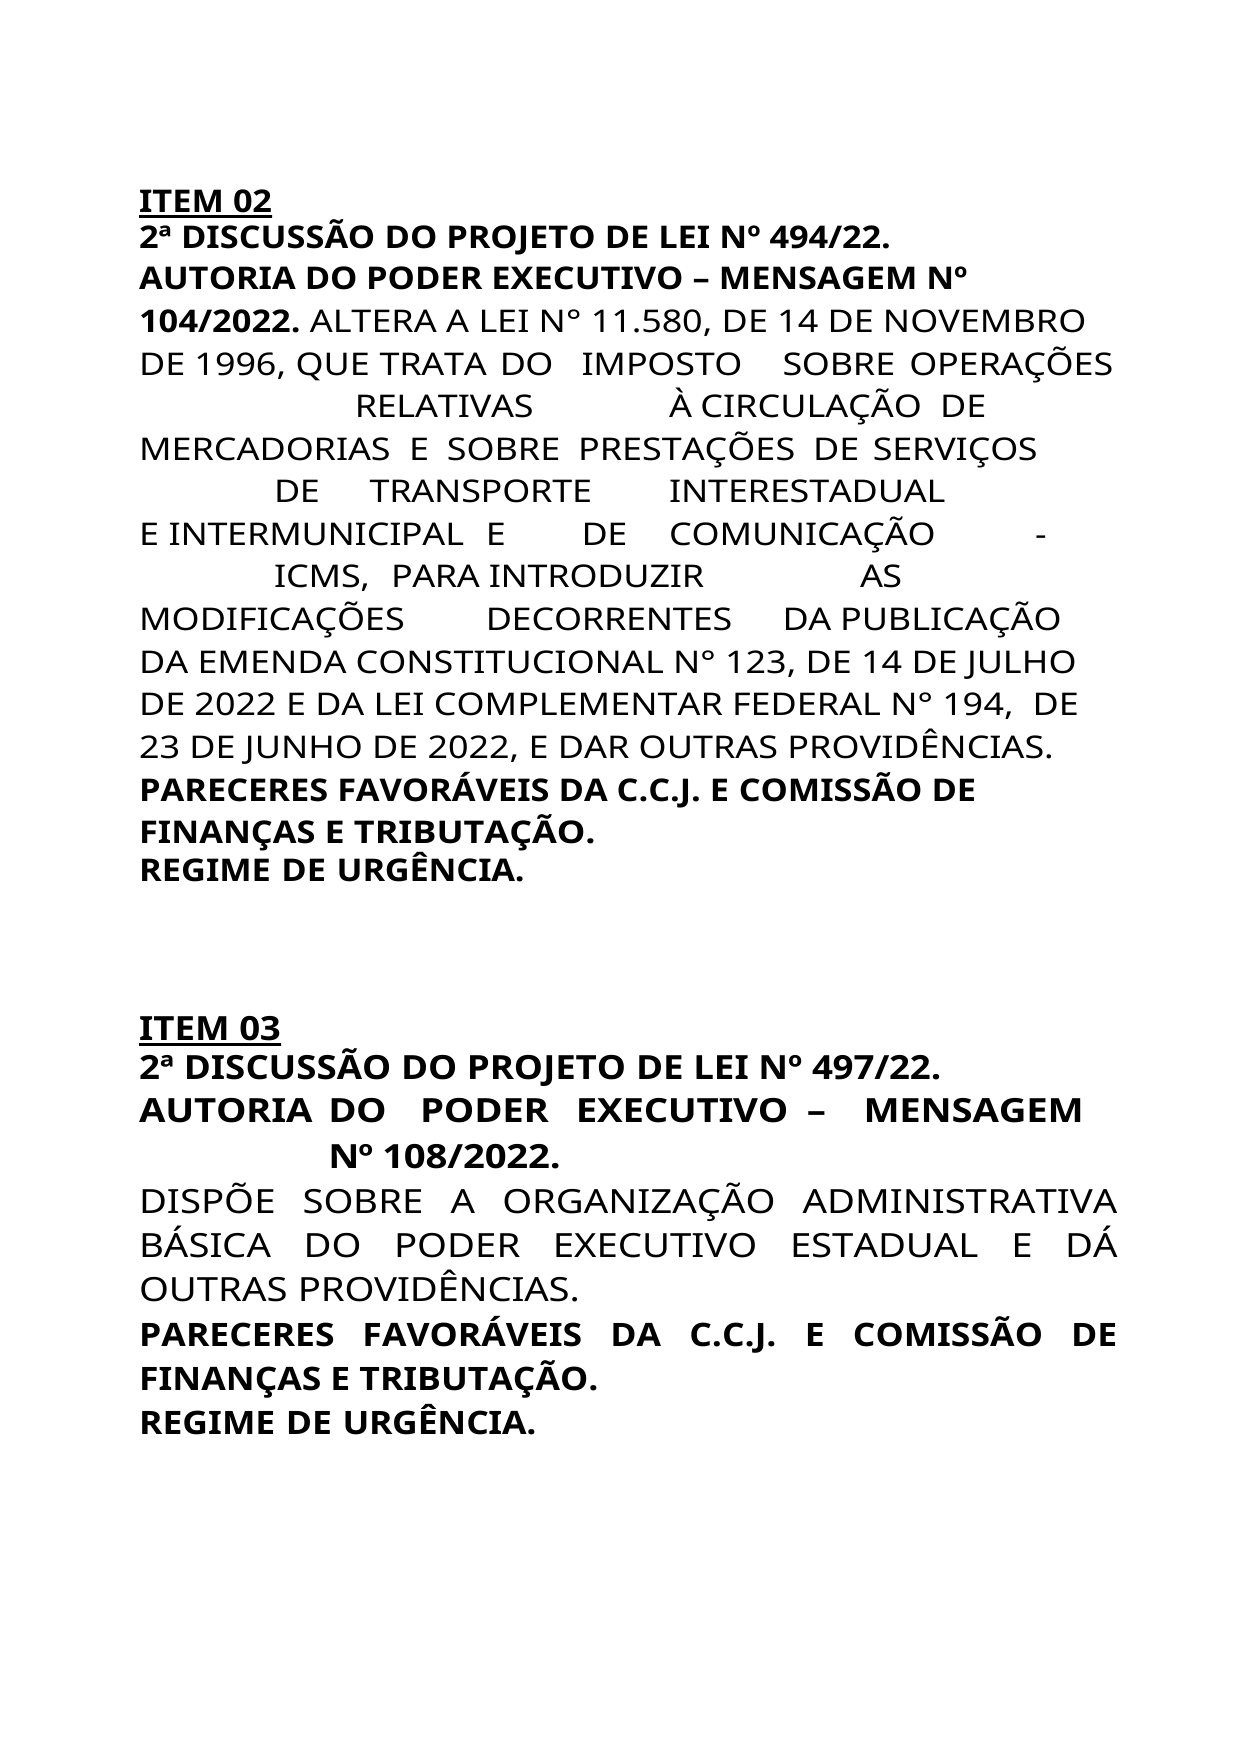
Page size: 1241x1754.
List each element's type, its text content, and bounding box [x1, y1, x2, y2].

text REGIME DE URGÊNCIA. [139, 1399, 1152, 1443]
text 2ª DISCUSSÃO DO PROJETO DE LEI Nº 497/22. [139, 1048, 1152, 1087]
text AUTORIA DO PODER EXECUTIVO – MENSAGEM Nº 108/2022. [139, 1087, 1137, 1178]
text REGIME DE URGÊNCIA. [139, 853, 1152, 889]
text DISPÕE SOBRE A ORGANIZAÇÃO ADMINISTRATIVA BÁSICA DO PODER EXECUTIVO ESTADUAL E DÁ OUTRAS PROVIDÊNCIAS. [139, 1178, 1118, 1311]
text ITEM 03 [139, 1010, 1152, 1048]
text AUTORIA DO PODER EXECUTIVO – MENSAGEM Nº 104/2022. ALTERA A LEI N° 11.580, DE 14 DE NOVEMBRO DE 1996, QUE TRATA DO IMPOSTO SOBRE OPERAÇÕES RELATIVAS À CIRCULAÇÃO DE MERCADORIAS E SOBRE PRESTAÇÕES DE SERVIÇOS DE TRANSPORTE INTERESTADUAL E INTERMUNICIPAL E DE COMUNICAÇÃO - ICMS, PARA INTRODUZIR AS MODIFICAÇÕES DECORRENTES DA PUBLICAÇÃO DA EMENDA CONSTITUCIONAL N° 123, DE 14 DE JULHO DE 2022 E DA LEI COMPLEMENTAR FEDERAL N° 194, DE 23 DE JUNHO DE 2022, E DAR OUTRAS PROVIDÊNCIAS. PARECERES FAVORÁVEIS DA C.C.J. E COMISSÃO DE FINANÇAS E TRIBUTAÇÃO. [139, 256, 1119, 853]
text PARECERES FAVORÁVEIS DA C.C.J. E COMISSÃO DE FINANÇAS E TRIBUTAÇÃO. [139, 1312, 1119, 1399]
text ITEM 02 [139, 184, 1152, 220]
text 2ª DISCUSSÃO DO PROJETO DE LEI Nº 494/22. [139, 220, 1152, 256]
